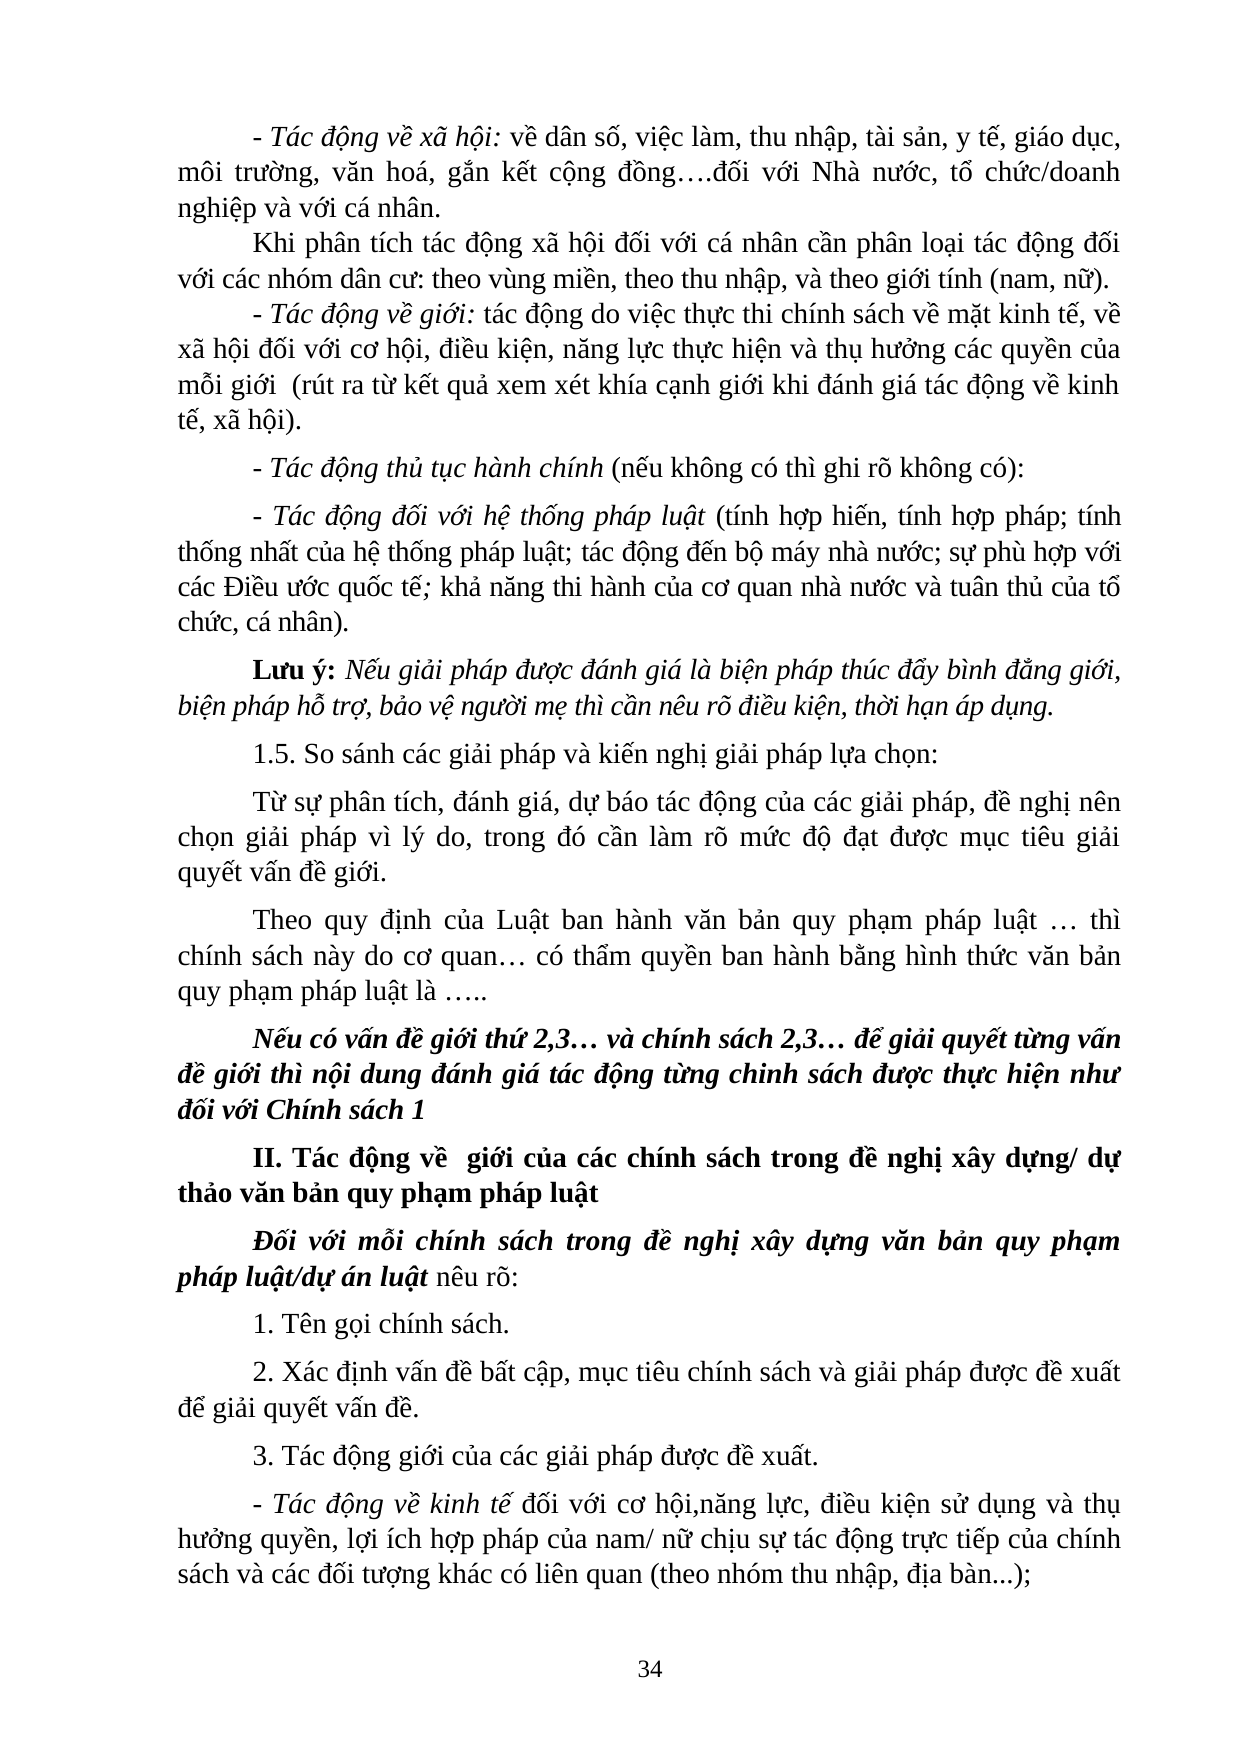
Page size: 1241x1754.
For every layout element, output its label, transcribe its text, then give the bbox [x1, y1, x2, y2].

text 3. Tác động giới của các giải pháp được đề xuất. [177, 1437, 1122, 1472]
text - Tác động về kinh tế đối với cơ hội,năng lực, điều kiện sử dụng và thụ hưởng quyền, lợi ích hợp pháp của nam/ nữ chịu sự tác động trực tiếp của chính sách và các đối tượng khác có liên quan (theo nhóm thu nhập, địa bàn...); [177, 1485, 1122, 1591]
text - Tác động về xã hội: về dân số, việc làm, thu nhập, tài sản, y tế, giáo dục, môi trường, văn hoá, gắn kết cộng đồng….đối với Nhà nước, tổ chức/doanh nghiệp và với cá nhân. [177, 118, 1122, 224]
text Đối với mỗi chính sách trong đề nghị xây dựng văn bản quy phạm pháp luật/dự án luật nêu rõ: [177, 1222, 1122, 1293]
text 1.5. So sánh các giải pháp và kiến nghị giải pháp lựa chọn: [177, 735, 1122, 770]
text Khi phân tích tác động xã hội đối với cá nhân cần phân loại tác động đối với các nhóm dân cư: theo vùng miền, theo thu nhập, và theo giới tính (nam, nữ). [177, 224, 1122, 295]
text Nếu có vấn đề giới thứ 2,3… và chính sách 2,3… để giải quyết từng vấn đề giới thì nội dung đánh giá tác động từng chinh sách được thực hiện như đối với Chính sách 1 [177, 1020, 1122, 1126]
text 2. Xác định vấn đề bất cập, mục tiêu chính sách và giải pháp được đề xuất để giải quyết vấn đề. [177, 1353, 1122, 1424]
text - Tác động đối với hệ thống pháp luật (tính hợp hiến, tính hợp pháp; tính thống nhất của hệ thống pháp luật; tác động đến bộ máy nhà nước; sự phù hợp với các Điều ước quốc tế; khả năng thi hành của cơ quan nhà nước và tuân thủ của tổ chức, cá nhân). [177, 497, 1122, 639]
text II. Tác động về giới của các chính sách trong đề nghị xây dựng/ dự thảo văn bản quy phạm pháp luật [177, 1139, 1122, 1210]
text Theo quy định của Luật ban hành văn bản quy phạm pháp luật … thì chính sách này do cơ quan… có thẩm quyền ban hành bằng hình thức văn bản quy phạm pháp luật là ….. [177, 901, 1122, 1008]
text - Tác động về giới: tác động do việc thực thi chính sách về mặt kinh tế, về xã hội đối với cơ hội, điều kiện, năng lực thực hiện và thụ hưởng các quyền của mỗi giới (rút ra từ kết quả xem xét khía cạnh giới khi đánh giá tác động về kinh tế, xã hội). [177, 295, 1122, 437]
text - Tác động thủ tục hành chính (nếu không có thì ghi rõ không có): [177, 449, 1122, 485]
text Lưu ý: Nếu giải pháp được đánh giá là biện pháp thúc đẩy bình đẳng giới, biện pháp hỗ trợ, bảo vệ người mẹ thì cần nêu rõ điều kiện, thời hạn áp dụng. [177, 651, 1122, 722]
text 1. Tên gọi chính sách. [177, 1306, 1122, 1341]
text Từ sự phân tích, đánh giá, dự báo tác động của các giải pháp, đề nghị nên chọn giải pháp vì lý do, trong đó cần làm rõ mức độ đạt được mục tiêu giải quyết vấn đề giới. [177, 783, 1122, 889]
